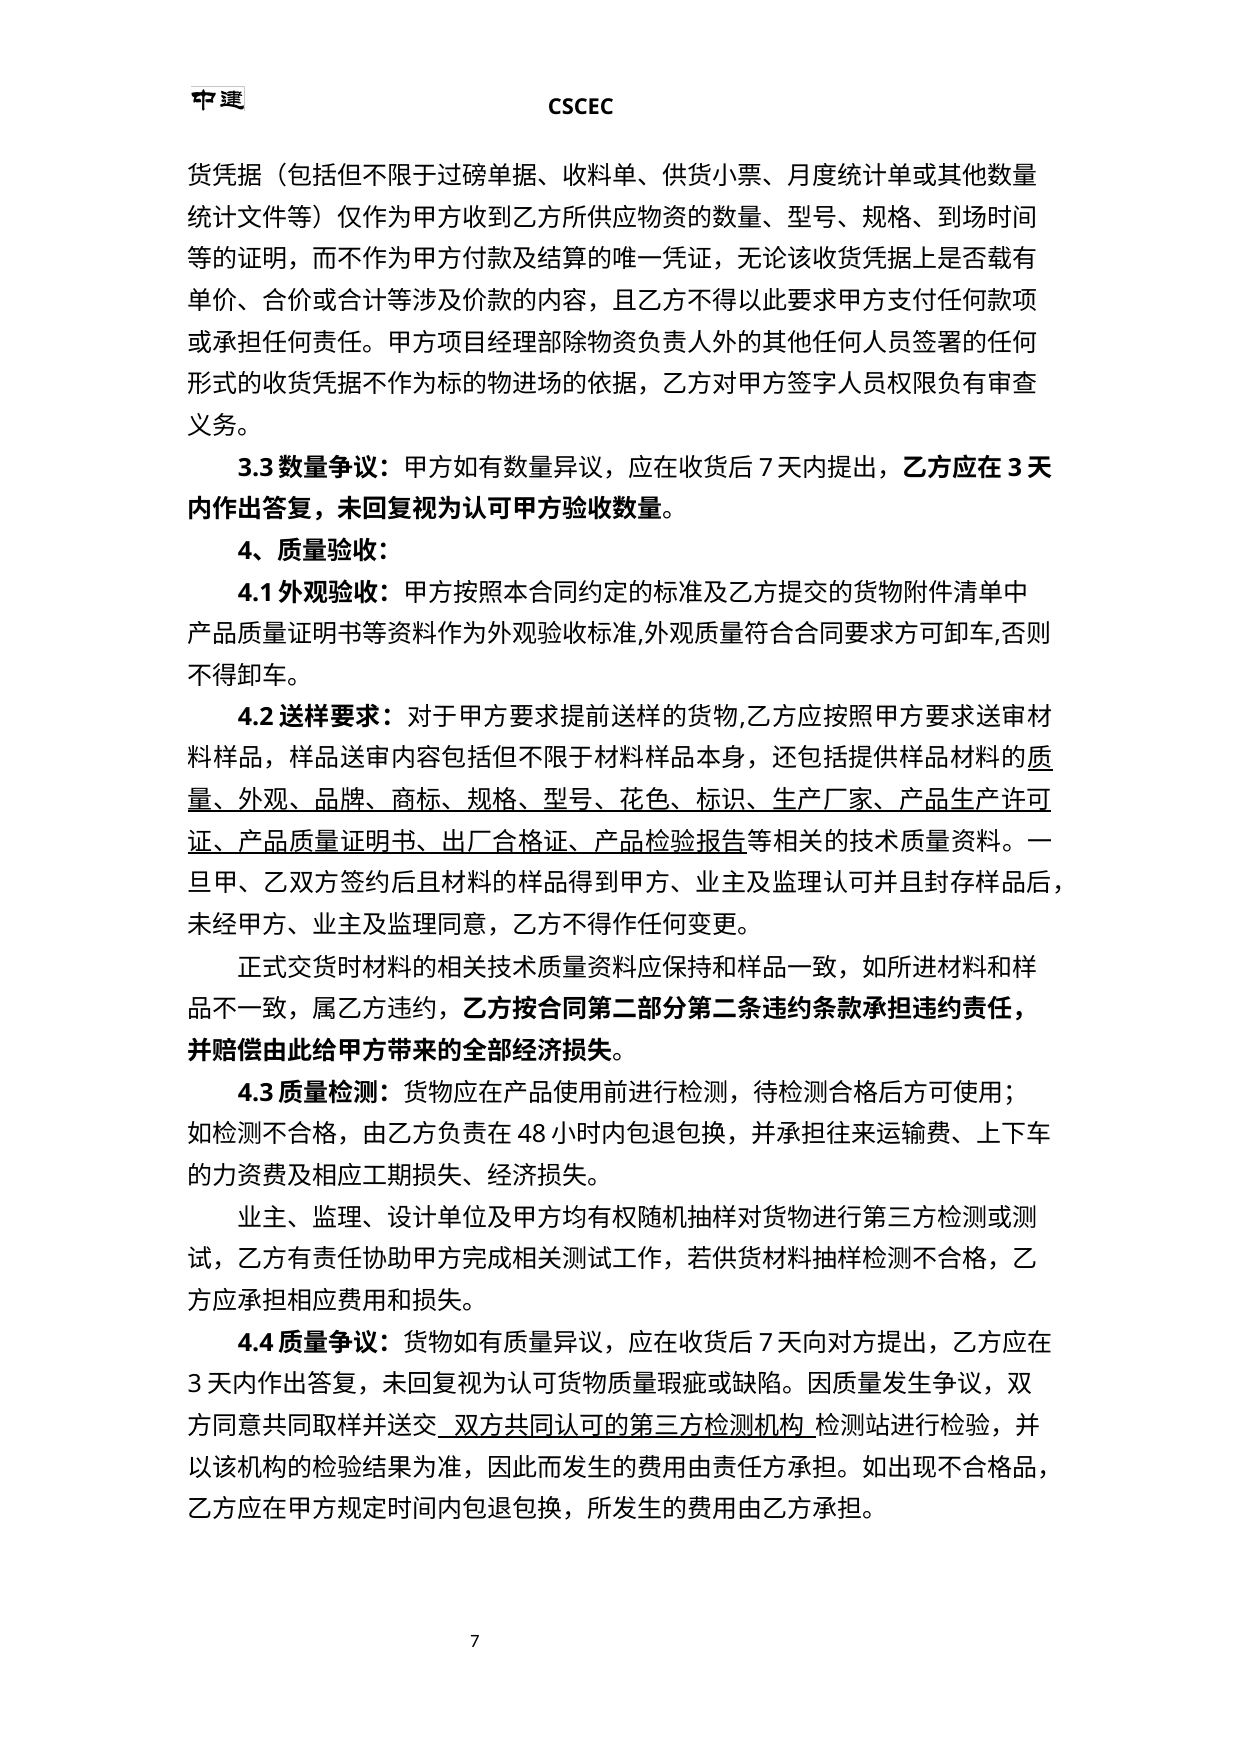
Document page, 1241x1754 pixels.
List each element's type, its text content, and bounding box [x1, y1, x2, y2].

text 业主、监理、设计单位及甲方均有权随机抽样对货物进行第三方检测或测试，乙方有责任协助甲方完成相关测试工作，若供货材料抽样检测不合格，乙方应承担相应费用和损失。 [187, 1192, 1053, 1317]
text 4.2送样要求：对于甲方要求提前送样的货物,乙方应按照甲方要求送审材料样品，样品送审内容包括但不限于材料样品本身，还包括提供样品材料的质量、外观、品牌、商标、规格、型号、花色、标识、生产厂家、产品生产许可证、产品质量证明书、出厂合格证、产品检验报告等相关的技术质量资料。一旦甲、乙双方签约后且材料的样品得到甲方、业主及监理认可并且封存样品后，未经甲方、业主及监理同意，乙方不得作任何变更。 [187, 692, 1053, 942]
picture [188, 86, 251, 111]
list 质量验收： [187, 525, 1053, 567]
text 4.3质量检测：货物应在产品使用前进行检测，待检测合格后方可使用；如检测不合格，由乙方负责在48小时内包退包换，并承担往来运输费、上下车的力资费及相应工期损失、经济损失。 [187, 1067, 1053, 1192]
text 4.1外观验收：甲方按照本合同约定的标准及乙方提交的货物附件清单中产品质量证明书等资料作为外观验收标准,外观质量符合合同要求方可卸车,否则不得卸车。 [187, 567, 1053, 692]
text 3.3数量争议：甲方如有数量异议，应在收货后7天内提出，乙方应在3天内作出答复，未回复视为认可甲方验收数量。 [187, 442, 1053, 525]
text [187, 150, 1053, 442]
text 4.4质量争议：货物如有质量异议，应在收货后7天向对方提出，乙方应在3天内作出答复，未回复视为认可货物质量瑕疵或缺陷。因质量发生争议，双方同意共同取样并送交 双方共同认可的第三方检测机构 检测站进行检验，并以该机构的检验结果为准，因此而发生的费用由责任方承担。如出现不合格品，乙方应在甲方规定时间内包退包换，所发生的费用由乙方承担。 [187, 1317, 1053, 1525]
text 正式交货时材料的相关技术质量资料应保持和样品一致，如所进材料和样品不一致，属乙方违约，乙方按合同第二部分第二条违约条款承担违约责任，并赔偿由此给甲方带来的全部经济损失。 [187, 942, 1053, 1067]
